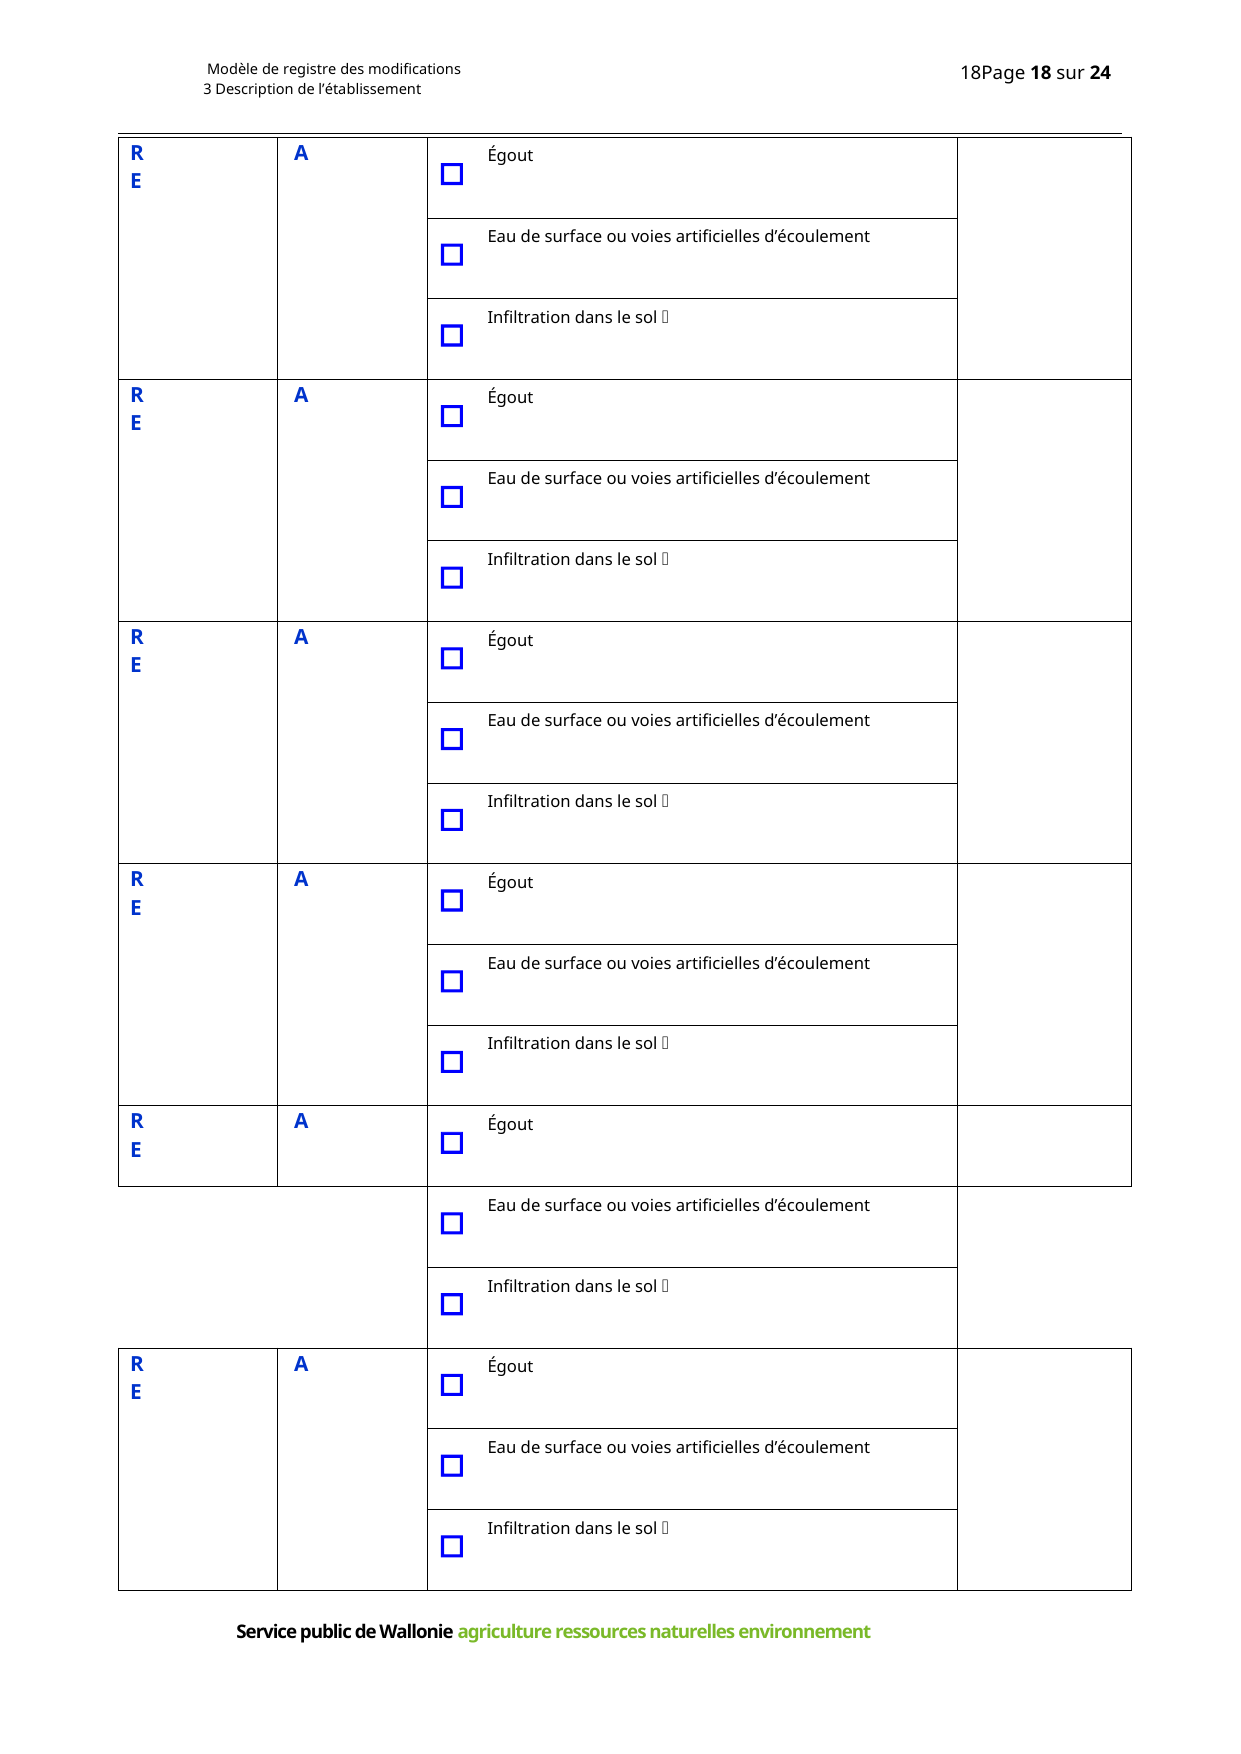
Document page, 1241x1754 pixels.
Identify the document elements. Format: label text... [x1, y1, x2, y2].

table_cell Égout [476, 138, 957, 217]
table_cell Infiltration dans le sol [476, 299, 957, 379]
table_cell [428, 703, 476, 782]
table_cell [958, 1106, 1131, 1186]
table_cell A [278, 380, 324, 621]
table_cell [428, 461, 476, 540]
table_cell [324, 380, 427, 621]
table_cell Égout [476, 622, 957, 702]
table_cell RE [119, 1349, 164, 1590]
table_cell [958, 1349, 1131, 1590]
table_cell [428, 1268, 476, 1348]
table_cell [958, 622, 1131, 863]
table_cell [324, 622, 427, 863]
table_cell [428, 864, 476, 944]
table_cell RE [119, 622, 164, 863]
table_cell Infiltration dans le sol [476, 1026, 957, 1105]
table_cell [324, 864, 427, 1105]
table_cell [164, 864, 277, 1105]
table_cell [428, 1026, 476, 1105]
table_cell [958, 138, 1131, 379]
table_cell [324, 1106, 427, 1186]
table_cell Égout [476, 1349, 957, 1428]
table_cell [428, 945, 476, 1025]
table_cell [476, 461, 957, 540]
table_cell [164, 1106, 277, 1186]
table_cell RE [119, 864, 164, 1105]
table_cell Infiltration dans le sol [476, 784, 957, 863]
table_cell [428, 380, 476, 459]
table_cell Eau de surface ou voies artificielles d’écoulement [476, 1187, 957, 1267]
table_cell Eau de surface ou voies artificielles d’écoulement [476, 1429, 957, 1509]
table_cell [164, 380, 277, 621]
table_cell A [278, 138, 324, 379]
table_cell [958, 380, 1131, 621]
table_cell [428, 138, 476, 217]
table_cell Infiltration dans le sol [476, 1510, 957, 1590]
table_cell [428, 1510, 476, 1590]
table_cell [428, 299, 476, 379]
table_cell [428, 784, 476, 863]
table_cell [958, 864, 1131, 1105]
table_cell [428, 541, 476, 621]
table_cell [164, 1349, 277, 1590]
table_cell Égout [476, 380, 957, 459]
table_cell RE [119, 380, 164, 621]
table_cell Infiltration dans le sol [476, 1268, 957, 1348]
table_cell RE [119, 1106, 164, 1186]
table_cell [428, 219, 476, 298]
table_cell RE [119, 138, 164, 379]
table_cell [324, 1349, 427, 1590]
table_cell Eau de surface ou voies artificielles d’écoulement [476, 945, 957, 1025]
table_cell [476, 219, 957, 298]
table_cell Égout [476, 864, 957, 944]
table_cell A [278, 1106, 324, 1186]
table_cell [164, 138, 277, 379]
table_cell A [278, 864, 324, 1105]
table_cell Égout [476, 1106, 957, 1186]
table_cell A [278, 1349, 324, 1590]
table_cell [428, 1106, 476, 1186]
table_cell [428, 622, 476, 702]
table_cell [428, 1187, 476, 1267]
table_cell Eau de surface ou voies artificielles d’écoulement [476, 703, 957, 782]
table_cell [428, 1429, 476, 1509]
table_cell [428, 1349, 476, 1428]
table_cell A [278, 622, 324, 863]
table_cell [324, 138, 427, 379]
table_cell [164, 622, 277, 863]
table_cell Infiltration dans le sol [476, 541, 957, 621]
